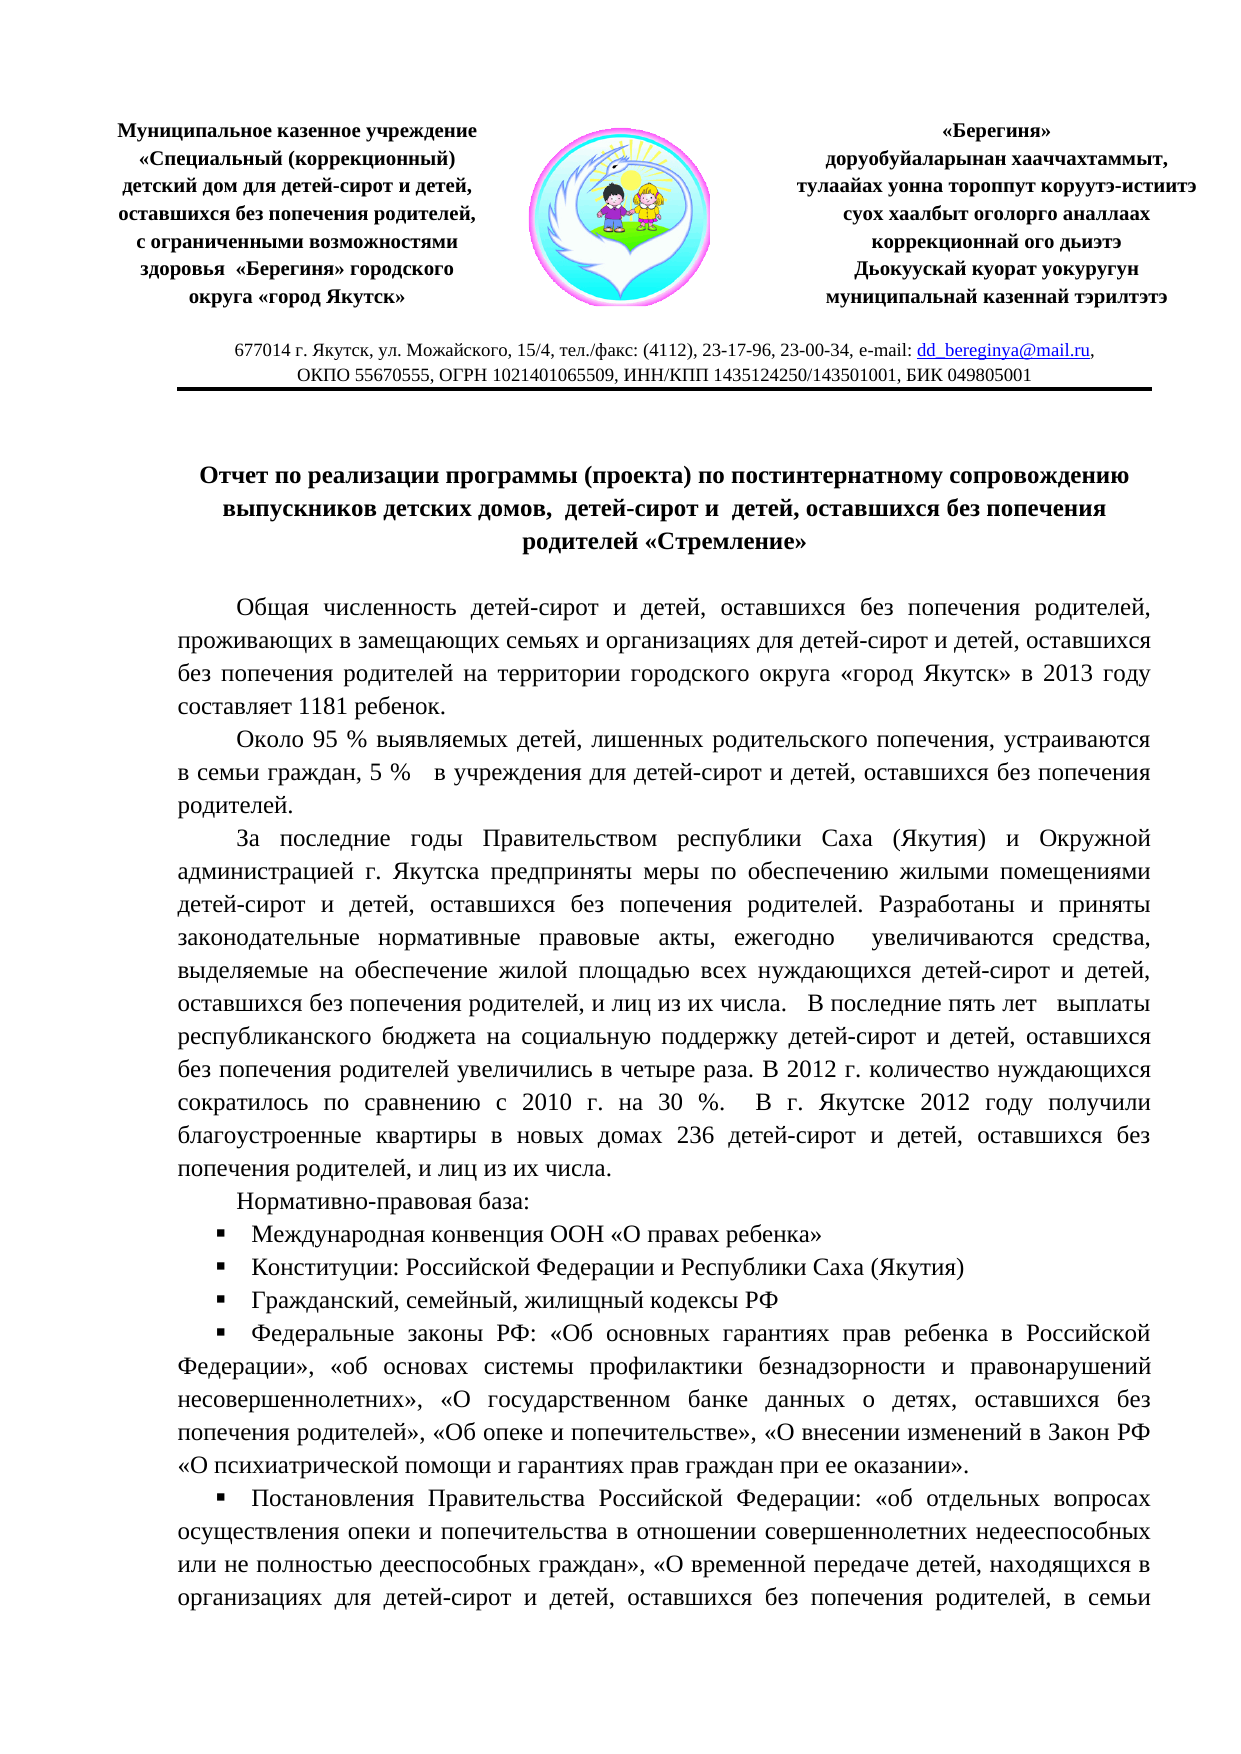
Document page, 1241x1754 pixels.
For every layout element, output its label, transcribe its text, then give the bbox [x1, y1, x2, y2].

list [177, 1483, 1152, 1611]
text Общая численность детей-сирот и детей, оставшихся без попечения родителей, проживающих в замещающих семьях и организациях для детей-сирот и детей, оставшихся без попечения родителей на территории городского округа «город Якутск» в 2013 году составляет 1181 ребенок. [177, 592, 1152, 720]
text Нормативно-правовая база: [177, 1186, 1152, 1215]
text За последние годы Правительством республики Саха (Якутия) и Окружной администрацией г. Якутска предприняты меры по обеспечению жилыми помещениями детей-сирот и детей, оставшихся без попечения родителей. Разработаны и приняты законодательные нормативные правовые акты, ежегодно увеличиваются средства, выделяемые на обеспечение жилой площадью всех нуждающихся детей-сирот и детей, оставшихся без попечения родителей, и лиц из их числа. В последние пять лет выплаты республиканского бюджета на социальную поддержку детей-сирот и детей, оставшихся без попечения родителей увеличились в четыре раза. В 2012 г. количество нуждающихся сократилось по сравнению с 2010 г. на 30 %. В г. Якутске 2012 году получили благоустроенные квартиры в новых домах 236 детей-сирот и детей, оставшихся без попечения родителей, и лиц из их числа. [177, 823, 1152, 1182]
table_header Муниципальное казенное учреждение «Специальный (коррекционный) детский дом для детей-сирот и детей, оставшихся без попечения родителей, с ограниченными возможностями здоровья «Берегиня» городского округа «город Якутск» [105, 118, 489, 339]
text выпускников детских домов, детей-сирот и детей, оставшихся без попечения родителей «Стремление» [177, 493, 1152, 554]
table_header «Берегиня» доруобуйаларынан хааччахтаммыт, тулаайах уонна тороппут коруутэ-истиитэ суох хаалбыт оголорго аналлаах коррекционнай ого дьиэтэ Дьокуускай куорат уокуругун муниципальнай казеннай тэрилтэтэ [769, 118, 1224, 339]
text 677014 г. Якутск, ул. Можайского, 15/4, тел./факс: (4112), 23-17-96, 23-00-34, e-mail: dd_bereginya@mail.ru, [177, 339, 1152, 361]
list Федеральные законы РФ: «Об основных гарантиях прав ребенка в Российской Федерации», «об основах системы профилактики безнадзорности и правонарушений несовершеннолетних», «О государственном банке данных о детях, оставшихся без попечения родителей», «Об опеке и попечительстве», «О внесении изменений в Закон РФ «О психиатрической помощи и гарантиях прав граждан при ее оказании». [177, 1318, 1152, 1479]
table_header [489, 118, 769, 339]
list Гражданский, семейный, жилищный кодексы РФ [177, 1285, 1152, 1314]
text Отчет по реализации программы (проекта) по постинтернатному сопровождению [177, 460, 1152, 488]
list Конституции: Российской Федерации и Республики Саха (Якутия) [177, 1252, 1152, 1281]
text ОКПО 55670555, ОГРН 1021401065509, ИНН/КПП 1435124250/143501001, БИК 049805001 [177, 364, 1152, 387]
list Международная конвенция ООН «О правах ребенка» [177, 1219, 1152, 1248]
text Около 95 % выявляемых детей, лишенных родительского попечения, устраиваются в семьи граждан, 5 % в учреждения для детей-сирот и детей, оставшихся без попечения родителей. [177, 724, 1152, 819]
picture [528, 127, 710, 307]
